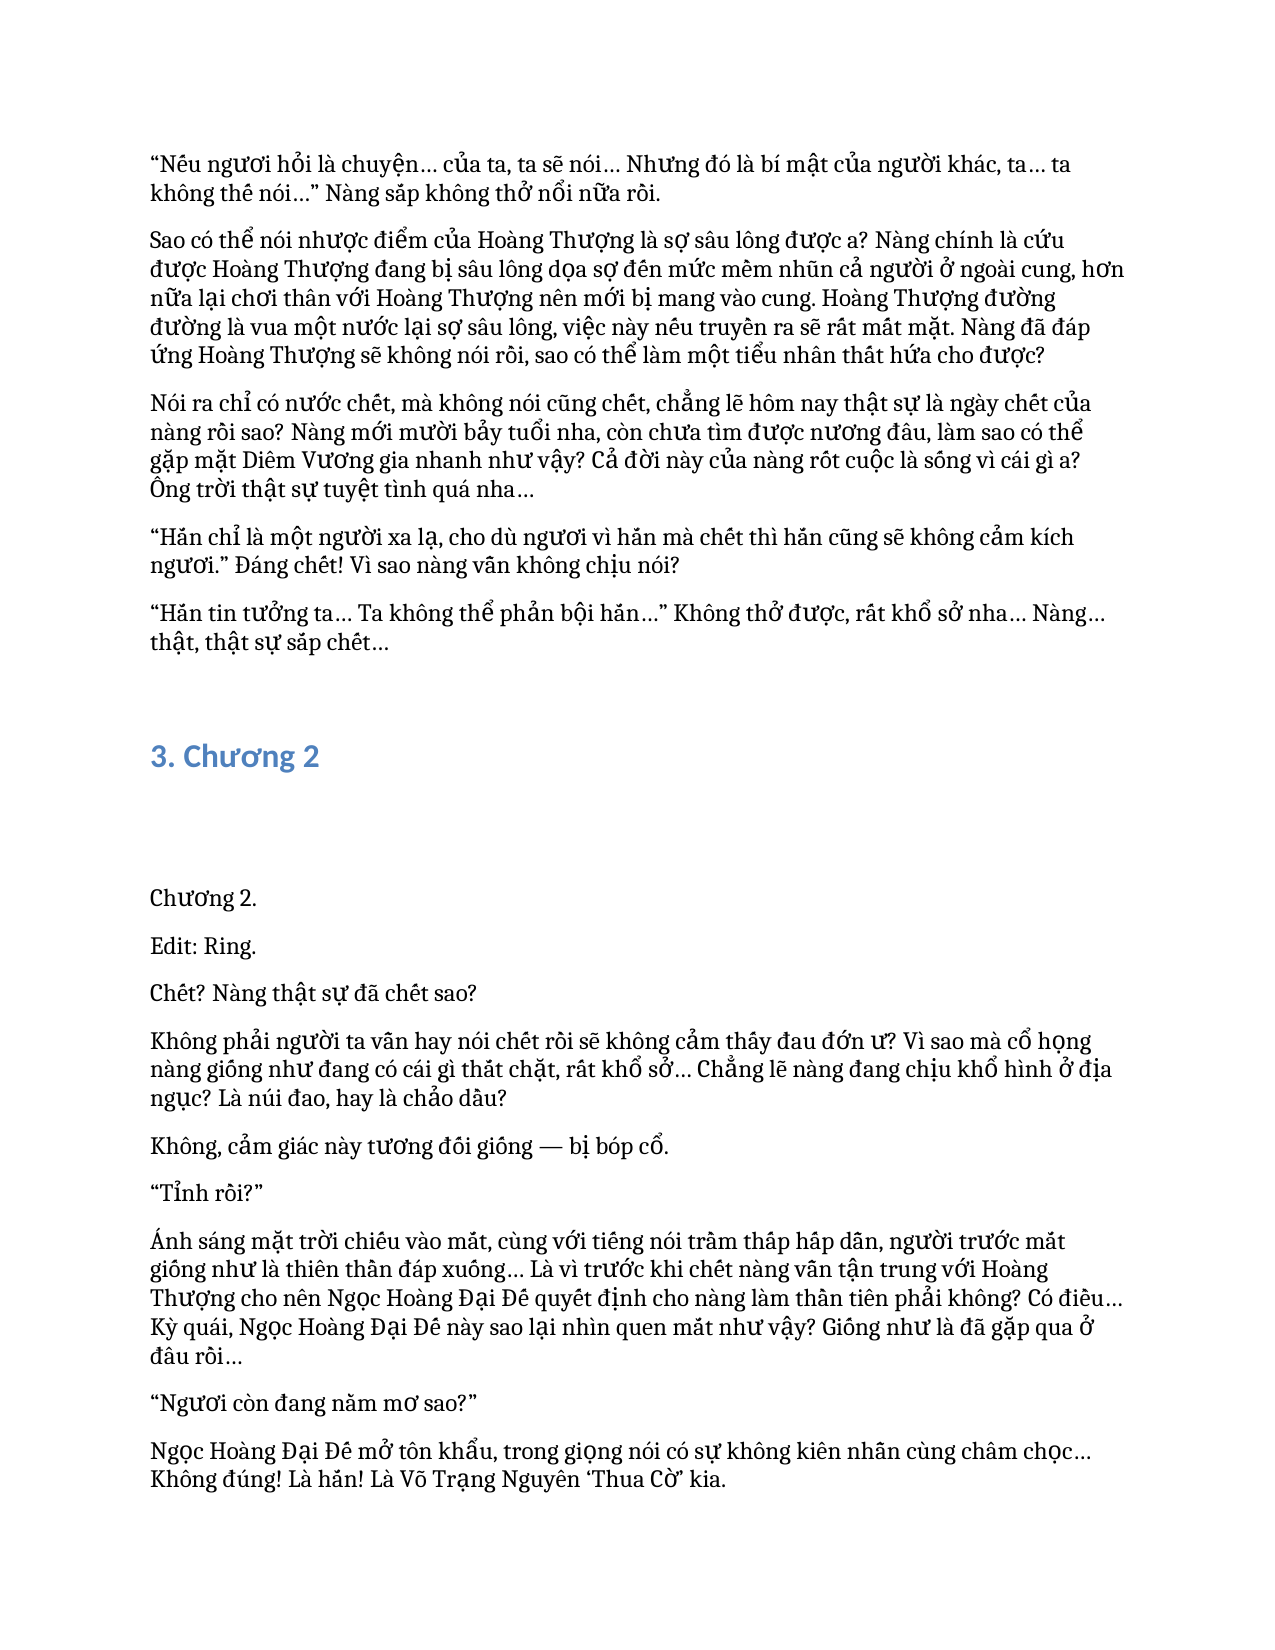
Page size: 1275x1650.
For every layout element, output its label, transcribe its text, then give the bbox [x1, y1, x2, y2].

text Edit: Ring. [150, 932, 1125, 960]
text Ngọc Hoàng Đại Đế mở tôn khẩu, trong giọng nói có sự không kiên nhẫn cùng châm chọc… Không đúng! Là hắn! Là Võ Trạng Nguyên ‘Thua Cờ’ kia. [150, 1437, 1125, 1494]
text Chết? Nàng thật sự đã chết sao? [150, 979, 1125, 1008]
text Nói ra chỉ có nước chết, mà không nói cũng chết, chẳng lẽ hôm nay thật sự là ngày chết của nàng rồi sao? Nàng mới mười bảy tuổi nha, còn chưa tìm được nương đâu, làm sao có thể gặp mặt Diêm Vương gia nhanh như vậy? Cả đời này của nàng rốt cuộc là sống vì cái gì a? Ông trời thật sự tuyệt tình quá nha… [150, 389, 1125, 504]
text Không phải người ta vẫn hay nói chết rồi sẽ không cảm thấy đau đớn ư? Vì sao mà cổ họng nàng giống như đang có cái gì thắt chặt, rất khổ sở… Chẳng lẽ nàng đang chịu khổ hình ở địa ngục? Là núi đao, hay là chảo dầu? [150, 1027, 1125, 1113]
text “Tỉnh rồi?” [150, 1179, 1125, 1208]
text “Ngươi còn đang nằm mơ sao?” [150, 1389, 1125, 1418]
subtitle 3. Chương 2 [150, 734, 1125, 775]
text “Nếu ngươi hỏi là chuyện… của ta, ta sẽ nói… Nhưng đó là bí mật của người khác, ta… ta không thế nói…” Nàng sắp không thở nổi nữa rồi. [150, 150, 1125, 207]
text Chương 2. [150, 884, 1125, 913]
text Không, cảm giác này tương đối giống — bị bóp cổ. [150, 1132, 1125, 1160]
text Sao có thể nói nhược điểm của Hoàng Thượng là sợ sâu lông được a? Nàng chính là cứu được Hoàng Thượng đang bị sâu lông dọa sợ đến mức mềm nhũn cả người ở ngoài cung, hơn nữa lại chơi thân với Hoàng Thượng nên mới bị mang vào cung. Hoàng Thượng đường đường là vua một nước lại sợ sâu lông, việc này nếu truyền ra sẽ rất mất mặt. Nàng đã đáp ứng Hoàng Thượng sẽ không nói rồi, sao có thể làm một tiểu nhân thất hứa cho được? [150, 226, 1125, 370]
text “Hắn chỉ là một người xa lạ, cho dù ngươi vì hắn mà chết thì hắn cũng sẽ không cảm kích ngươi.” Đáng chết! Vì sao nàng vẫn không chịu nói? [150, 522, 1125, 580]
text Ánh sáng mặt trời chiếu vào mắt, cùng với tiếng nói trầm thấp hấp dẫn, người trước mắt giống như là thiên thần đáp xuống… Là vì trước khi chết nàng vẫn tận trung với Hoàng Thượng cho nên Ngọc Hoàng Đại Đế quyết định cho nàng làm thần tiên phải không? Có điều… Kỳ quái, Ngọc Hoàng Đại Đế này sao lại nhìn quen mắt như vậy? Giống như là đã gặp qua ở đâu rồi… [150, 1227, 1125, 1370]
text “Hắn tin tưởng ta… Ta không thể phản bội hắn…” Không thở được, rất khổ sở nha… Nàng… thật, thật sự sắp chết… [150, 599, 1125, 714]
